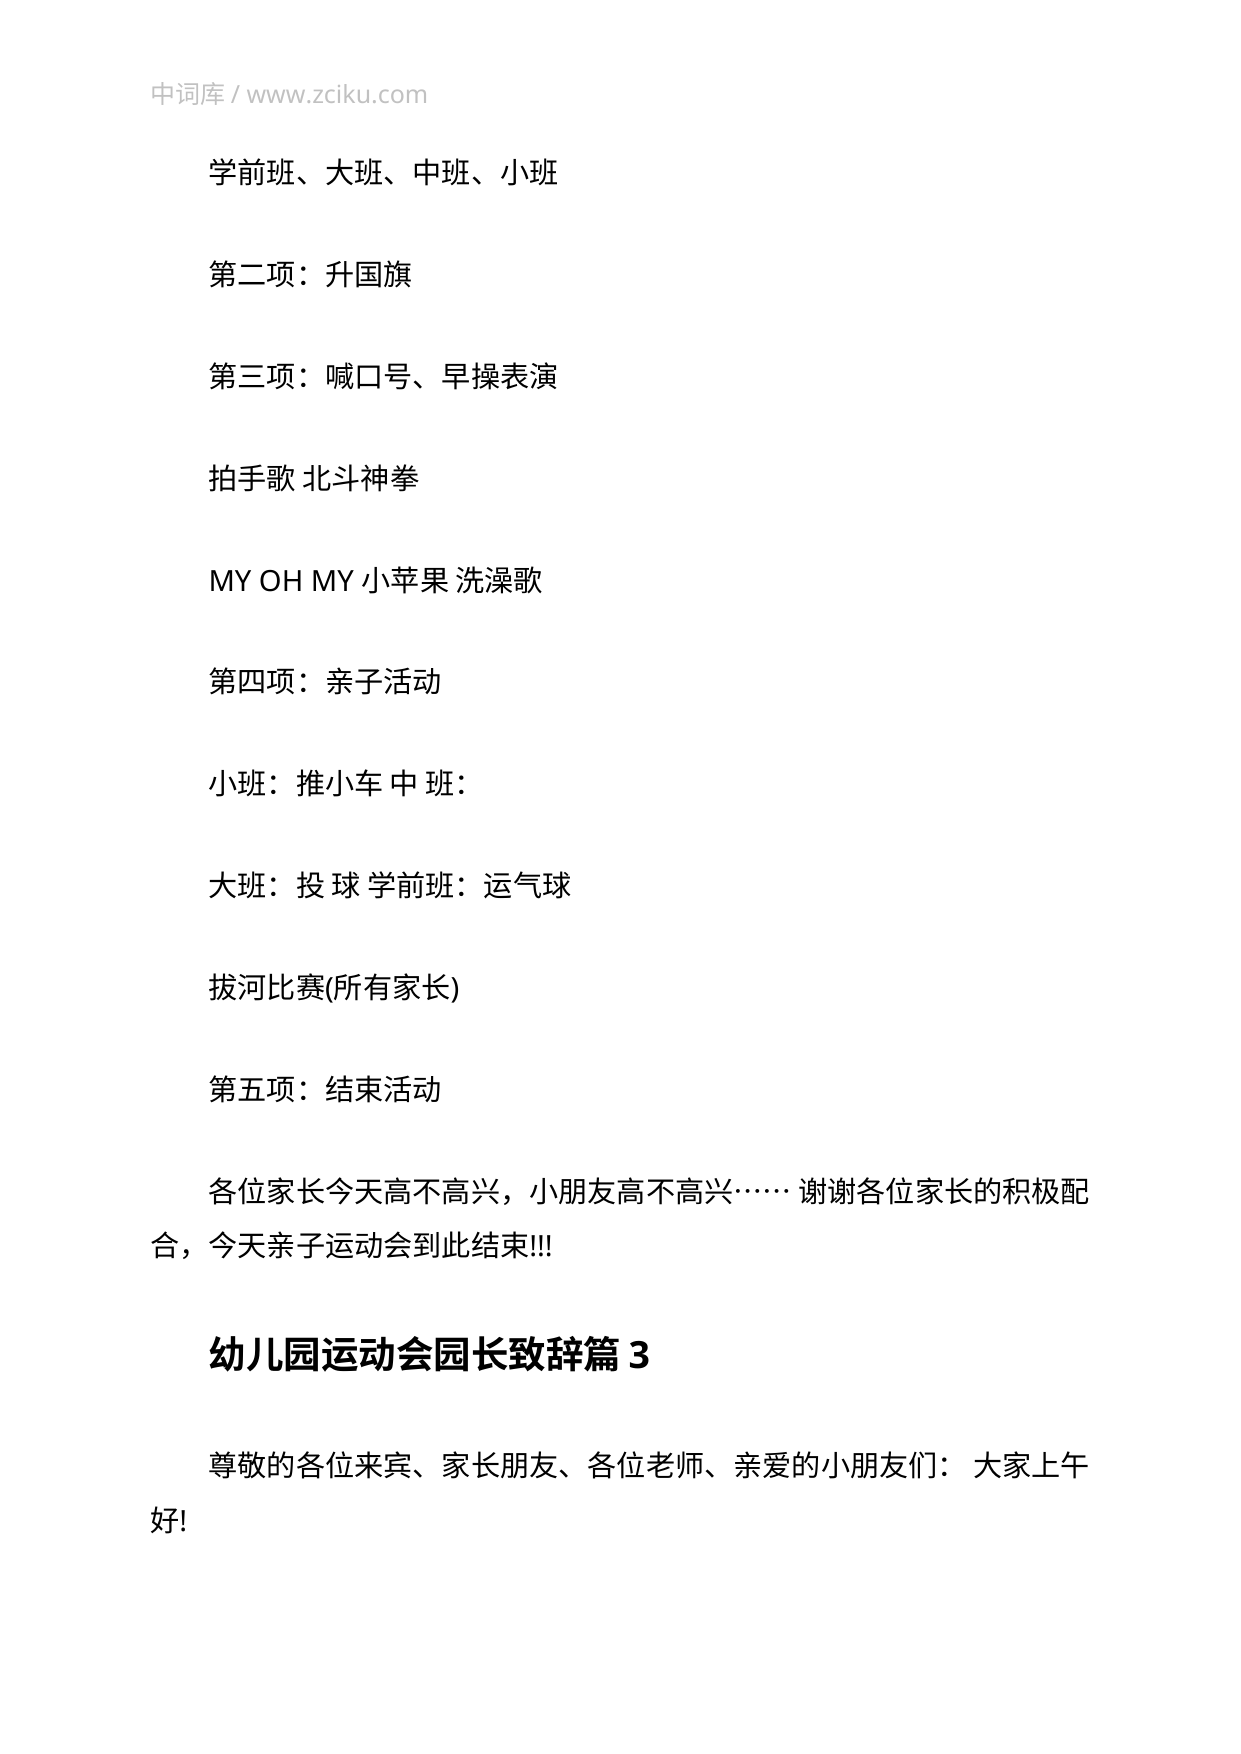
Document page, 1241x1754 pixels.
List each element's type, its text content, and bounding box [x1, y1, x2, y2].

text 第三项：喊口号、早操表演 [150, 353, 1090, 396]
text MY OH MY 小苹果 洗澡歌 [150, 557, 1090, 599]
text 第四项：亲子活动 [150, 659, 1090, 701]
text 小班：推小车 中 班： [150, 761, 1090, 803]
text 各位家长今天高不高兴，小朋友高不高兴…… 谢谢各位家长的积极配合，今天亲子运动会到此结束!!! [150, 1168, 1090, 1265]
text 第五项：结束活动 [150, 1066, 1090, 1109]
text 大班：投 球 学前班：运气球 [150, 863, 1090, 905]
text 学前班、大班、中班、小班 [150, 150, 1090, 192]
text 幼儿园运动会园长致辞篇3 [150, 1325, 1090, 1379]
text 拔河比赛(所有家长) [150, 964, 1090, 1007]
text 尊敬的各位来宾、家长朋友、各位老师、亲爱的小朋友们： 大家上午好! [150, 1443, 1090, 1540]
text 拍手歌 北斗神拳 [150, 455, 1090, 498]
text 第二项：升国旗 [150, 252, 1090, 294]
